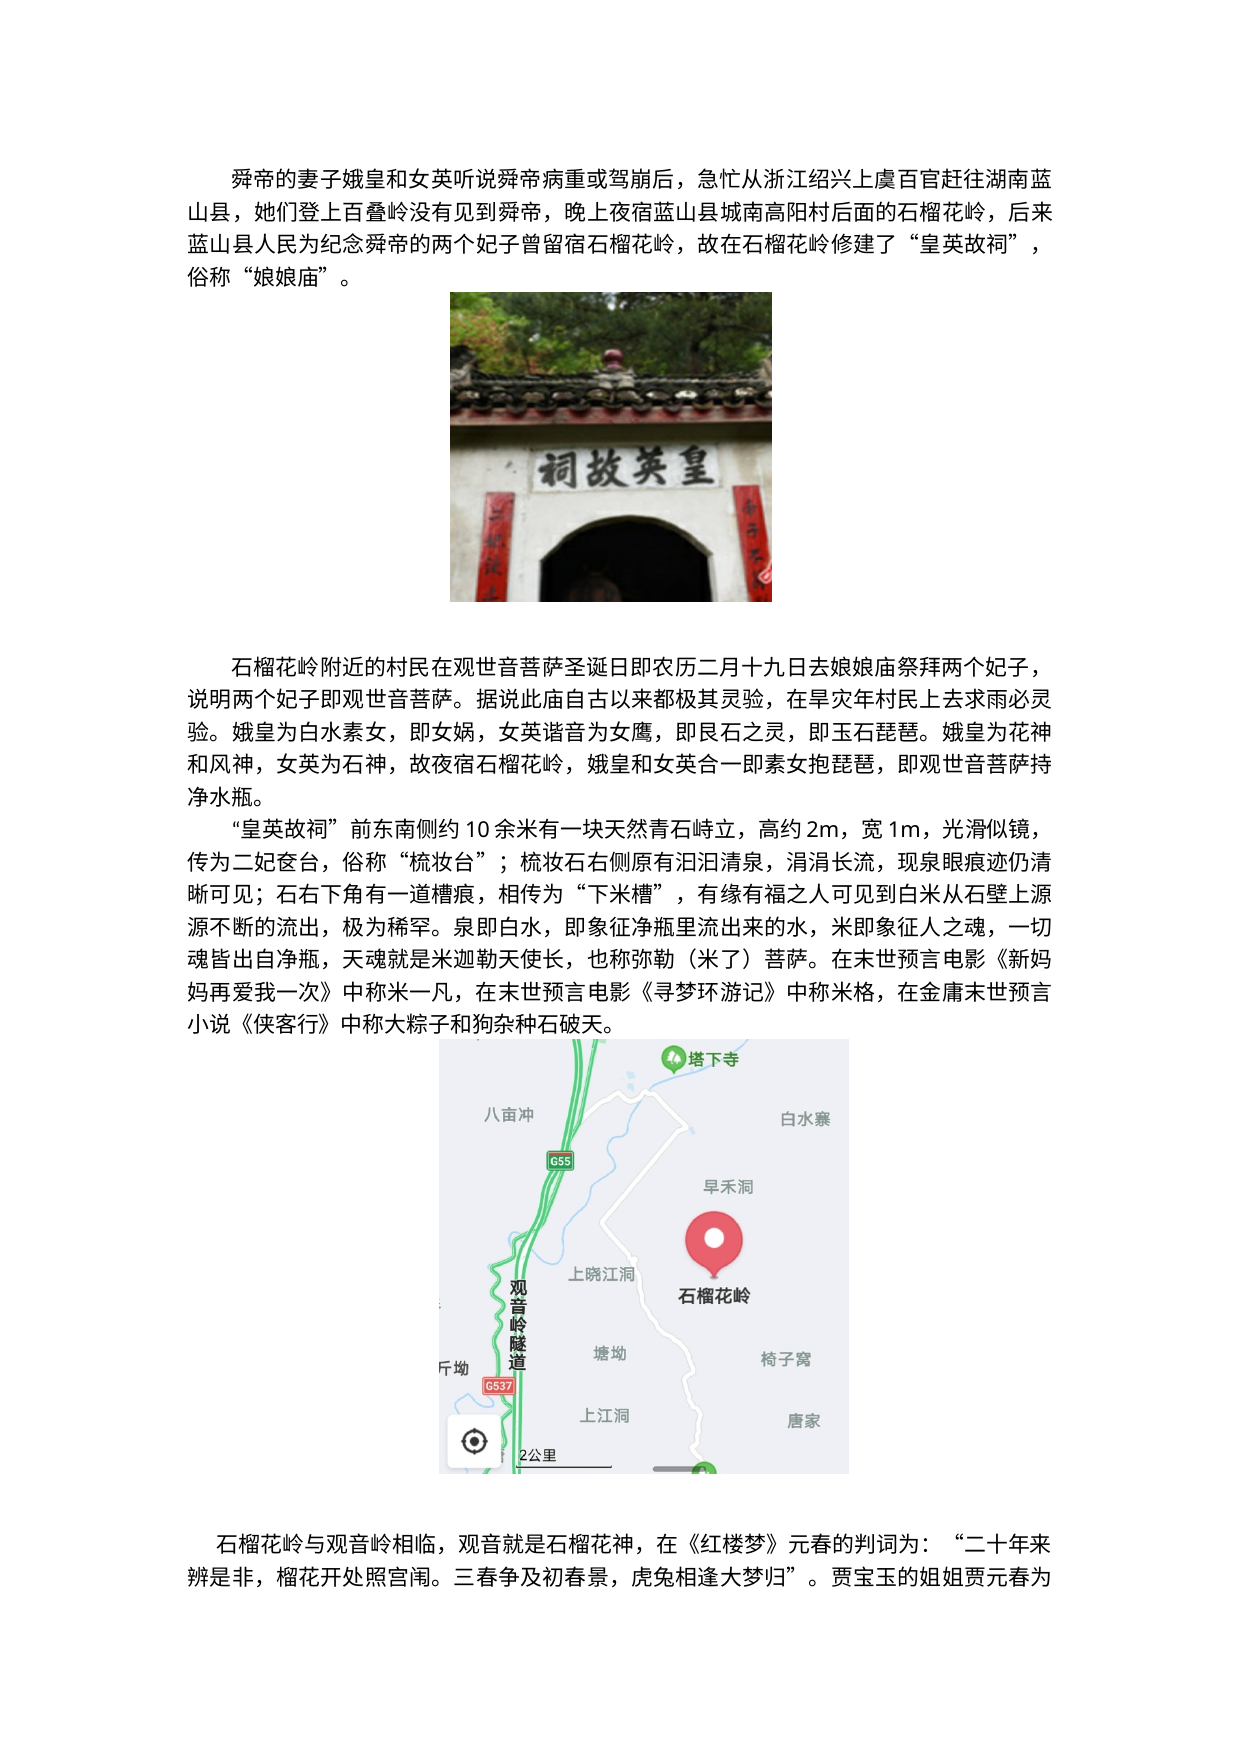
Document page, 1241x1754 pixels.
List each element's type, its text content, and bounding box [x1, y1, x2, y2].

picture [439, 1039, 850, 1474]
text 舜帝的妻子娥皇和女英听说舜帝病重或驾崩后，急忙从浙江绍兴上虞百官赶往湖南蓝山县，她们登上百叠岭没有见到舜帝，晚上夜宿蓝山县城南高阳村后面的石榴花岭，后来蓝山县人民为纪念舜帝的两个妃子曾留宿石榴花岭，故在石榴花岭修建了“皇英故祠”，俗称“娘娘庙”。 [187, 162, 1053, 292]
text “皇英故祠”前东南侧约10余米有一块天然青石峙立，高约2m，宽1m，光滑似镜，传为二妃奁台，俗称“梳妆台”；梳妆石右侧原有汩汩清泉，涓涓长流，现泉眼痕迹仍清晰可见；石右下角有一道槽痕，相传为“下米槽”，有缘有福之人可见到白米从石壁上源源不断的流出，极为稀罕。泉即白水，即象征净瓶里流出来的水，米即象征人之魂，一切魂皆出自净瓶，天魂就是米迦勒天使长，也称弥勒（米了）菩萨。在末世预言电影《新妈妈再爱我一次》中称米一凡，在末世预言电影《寻梦环游记》中称米格，在金庸末世预言小说《侠客行》中称大粽子和狗杂种石破天。 [187, 812, 1053, 1039]
text 石榴花岭附近的村民在观世音菩萨圣诞日即农历二月十九日去娘娘庙祭拜两个妃子，说明两个妃子即观世音菩萨。据说此庙自古以来都极其灵验，在旱灾年村民上去求雨必灵验。娥皇为白水素女，即女娲，女英谐音为女鹰，即艮石之灵，即玉石琵琶。娥皇为花神和风神，女英为石神，故夜宿石榴花岭，娥皇和女英合一即素女抱琵琶，即观世音菩萨持净水瓶。 [187, 649, 1053, 812]
picture [450, 292, 772, 602]
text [187, 1527, 1053, 1592]
